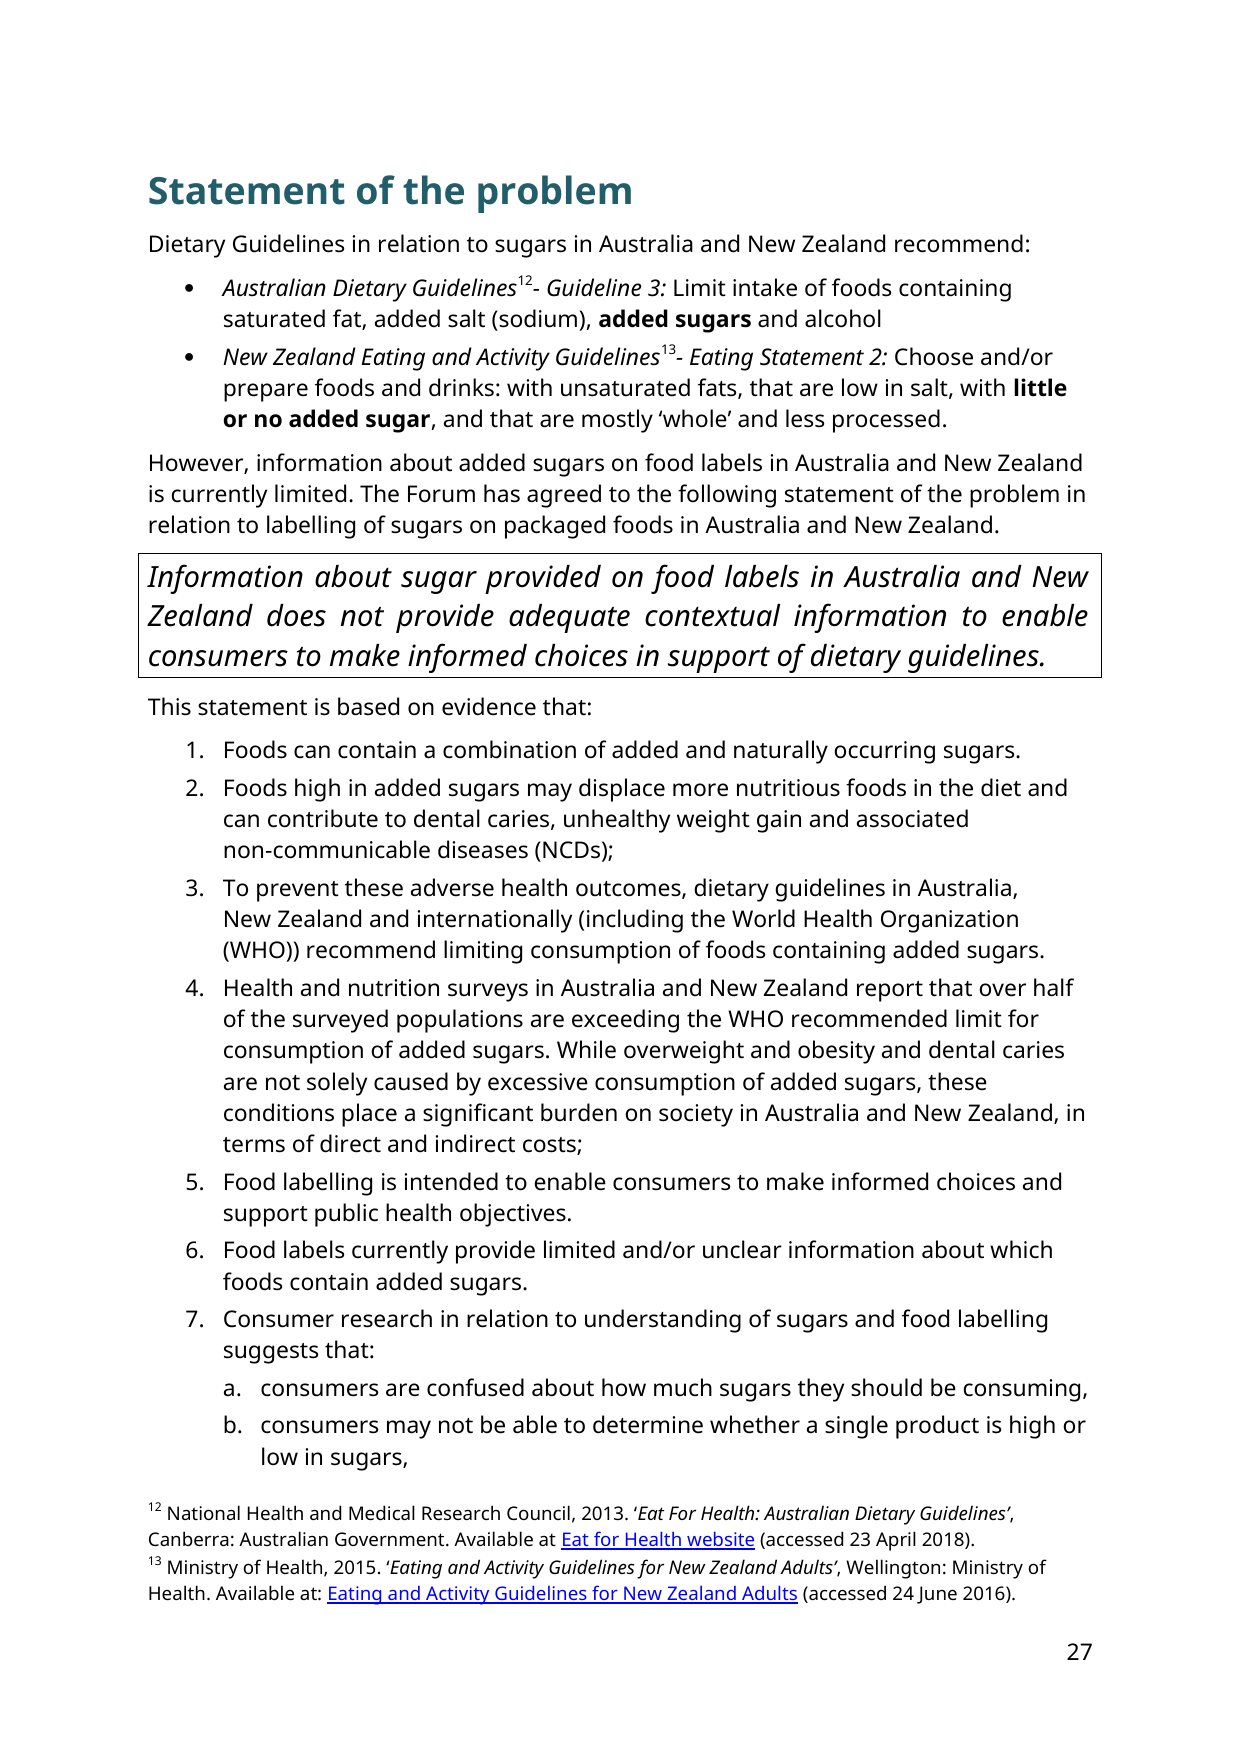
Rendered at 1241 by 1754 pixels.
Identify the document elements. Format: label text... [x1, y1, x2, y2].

text Australian Dietary Guidelines- Guideline 3: Limit intake of foods containing saturated fat, added salt (sodium), added sugars and alcohol [185, 272, 1092, 334]
list consumers are confused about how much sugars they should be consuming, [223, 1372, 1092, 1403]
list consumers may not be able to determine whether a single product is high or low in sugars, [223, 1409, 1092, 1472]
subtitle Statement of the problem [148, 164, 1092, 215]
list Consumer research in relation to understanding of sugars and food labelling suggests that: [185, 1303, 1092, 1366]
text Dietary Guidelines in relation to sugars in Australia and New Zealand recommend: [148, 228, 1092, 259]
list Foods high in added sugars may displace more nutritious foods in the diet and can contribute to dental caries, unhealthy weight gain and associated non-communicable diseases (NCDs); [185, 772, 1092, 866]
list Foods can contain a combination of added and naturally occurring sugars. [185, 734, 1092, 766]
list Food labelling is intended to enable consumers to make informed choices and support public health objectives. [185, 1166, 1092, 1228]
list To prevent these adverse health outcomes, dietary guidelines in Australia, New Zealand and internationally (including the World Health Organization (WHO)) recommend limiting consumption of foods containing added sugars. [185, 872, 1092, 966]
list Health and nutrition surveys in Australia and New Zealand report that over half of the surveyed populations are exceeding the WHO recommended limit for consumption of added sugars. While overweight and obesity and dental caries are not solely caused by excessive consumption of added sugars, these conditions place a significant burden on society in Australia and New Zealand, in terms of direct and indirect costs; [185, 972, 1092, 1159]
text This statement is based on evidence that: [148, 691, 1092, 722]
text However, information about added sugars on food labels in Australia and New Zealand is currently limited. The Forum has agreed to the following statement of the problem in relation to labelling of sugars on packaged foods in Australia and New Zealand. [148, 447, 1092, 540]
text New Zealand Eating and Activity Guidelines- Eating Statement 2: Choose and/or prepare foods and drinks: with unsaturated fats, that are low in salt, with little or no added sugar, and that are mostly ‘whole’ and less processed. [185, 340, 1092, 434]
text Information about sugar provided on food labels in Australia and New Zealand does not provide adequate contextual information to enable consumers to make informed choices in support of dietary guidelines. [139, 554, 1101, 677]
list Food labels currently provide limited and/or unclear information about which foods contain added sugars. [185, 1234, 1092, 1297]
